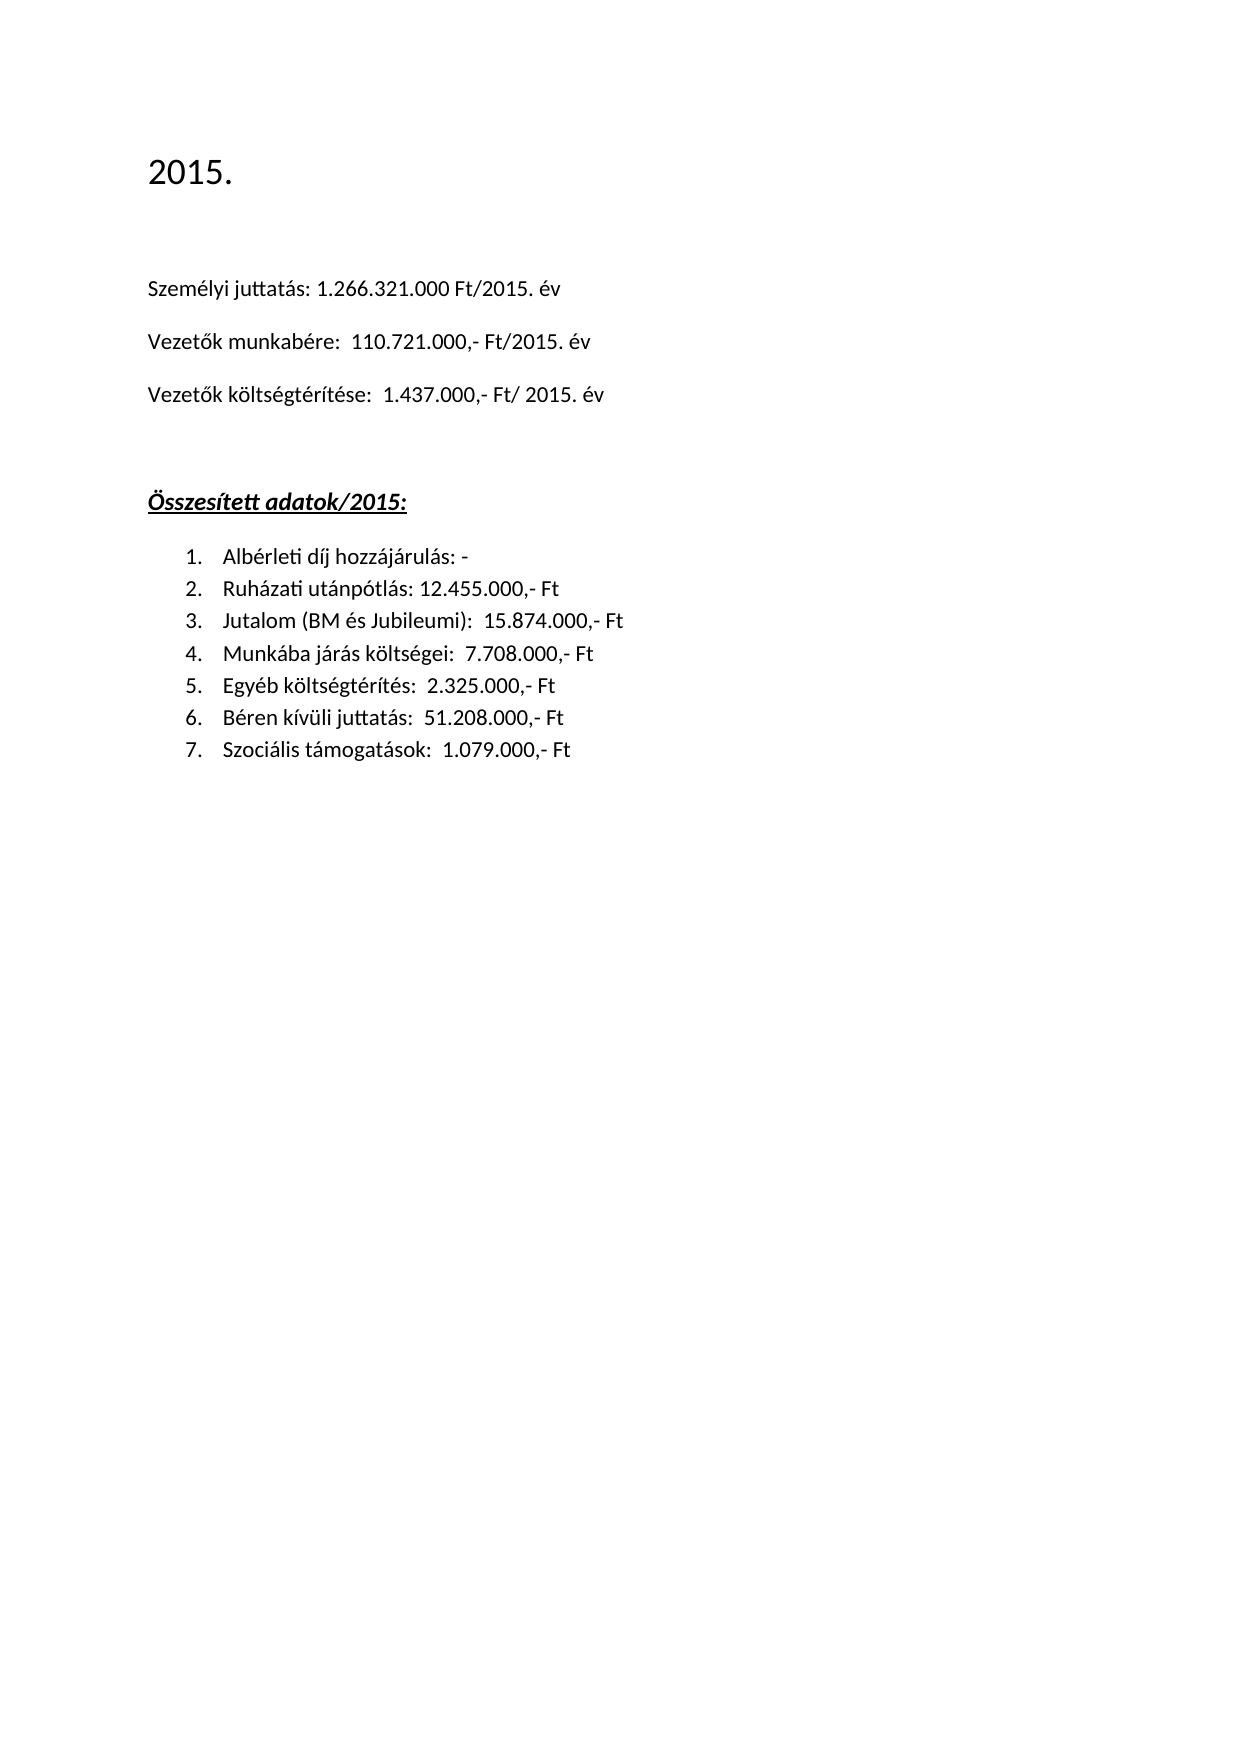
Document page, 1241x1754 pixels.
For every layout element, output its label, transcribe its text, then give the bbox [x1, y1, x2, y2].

text Vezetők munkabére: 110.721.000,- Ft/2015. év [148, 327, 1093, 355]
list Munkába járás költségei: 7.708.000,- Ft [185, 639, 1093, 667]
list Ruházati utánpótlás: 12.455.000,- Ft [185, 574, 1093, 602]
text Összesített adatok/2015: [148, 486, 1093, 517]
text Személyi juttatás: 1.266.321.000 Ft/2015. év [148, 274, 1093, 302]
text 2015. [148, 148, 1093, 193]
list Béren kívüli juttatás: 51.208.000,- Ft [185, 703, 1093, 731]
list Jutalom (BM és Jubileumi): 15.874.000,- Ft [185, 606, 1093, 634]
list Albérleti díj hozzájárulás: - [185, 542, 1093, 570]
list Egyéb költségtérítés: 2.325.000,- Ft [185, 671, 1093, 699]
text Vezetők költségtérítése: 1.437.000,- Ft/ 2015. év [148, 380, 1093, 408]
list Szociális támogatások: 1.079.000,- Ft [185, 735, 1093, 763]
